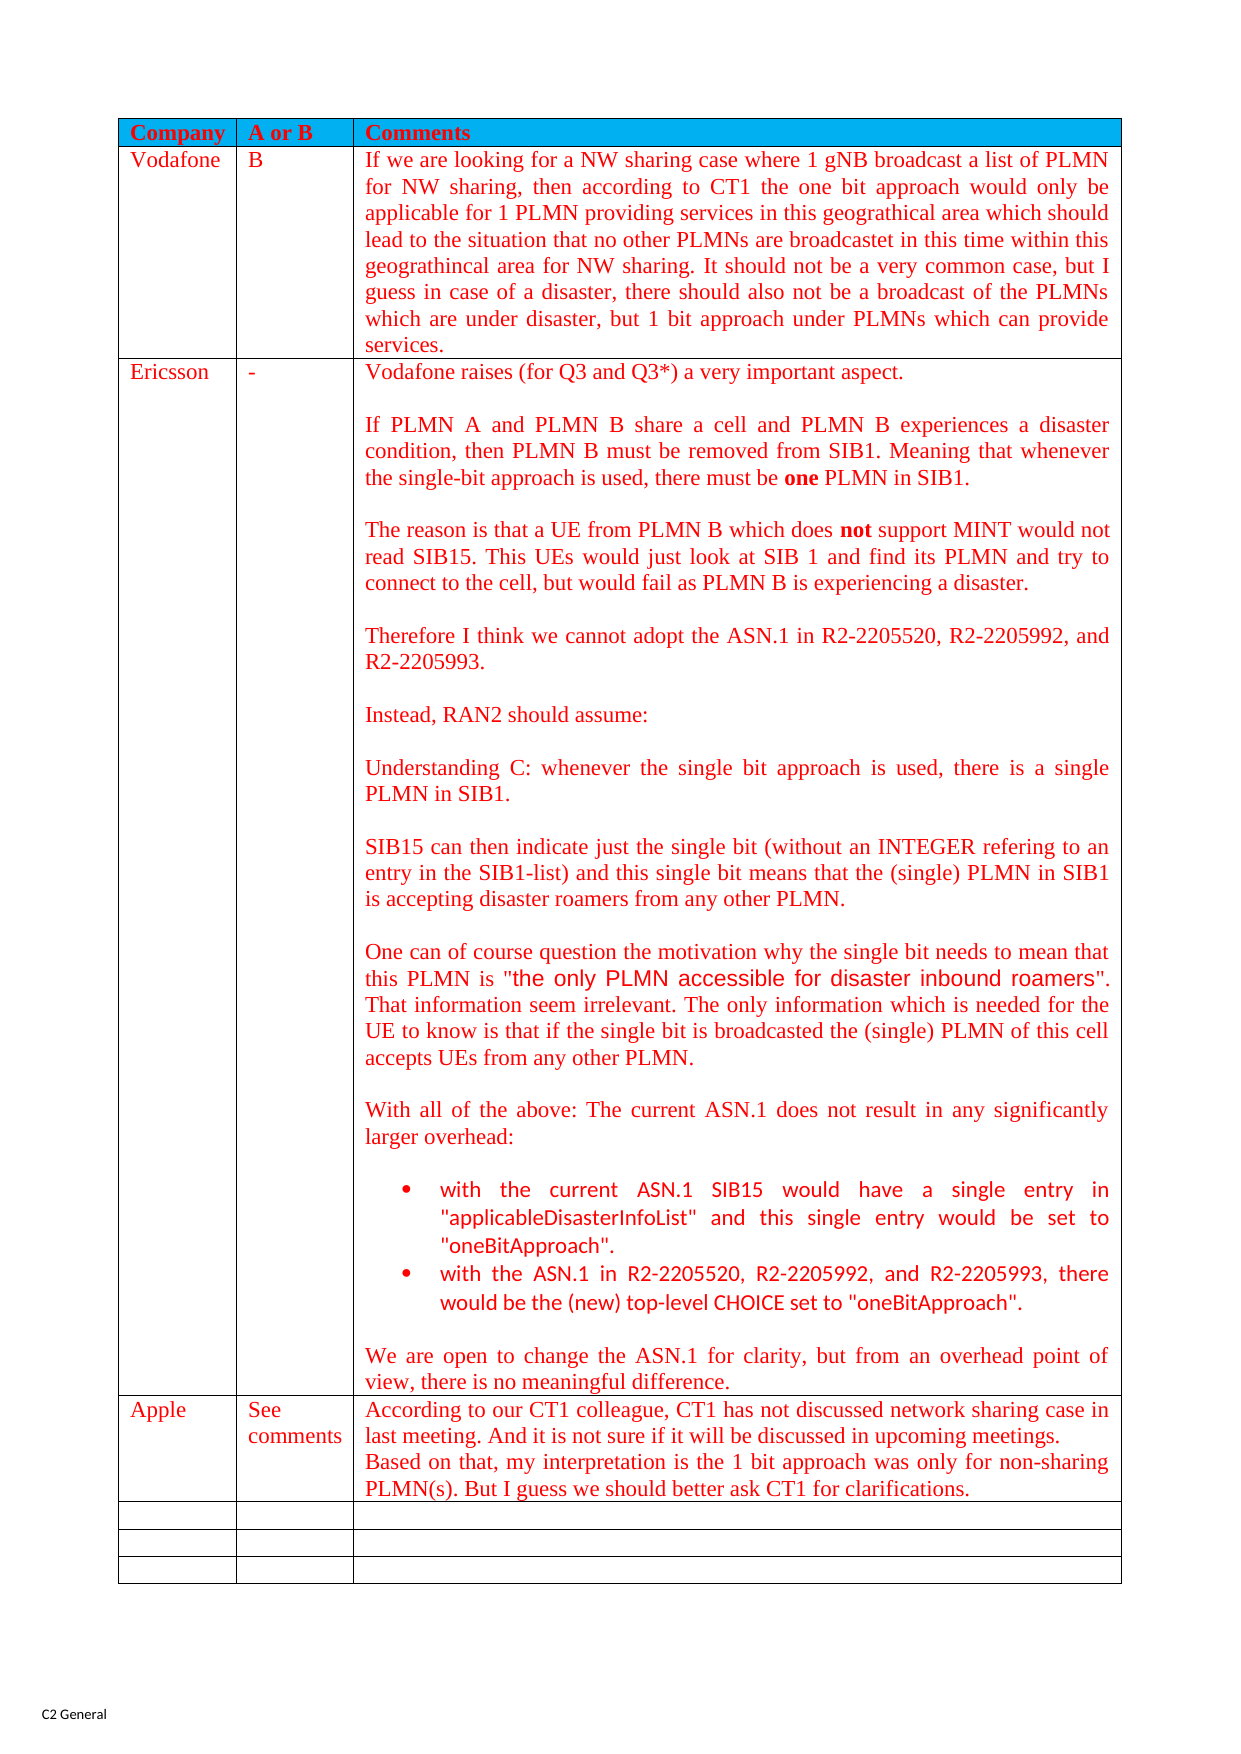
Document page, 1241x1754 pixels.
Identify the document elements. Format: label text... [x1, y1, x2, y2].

table_cell [237, 1557, 353, 1583]
table_cell See comments [237, 1396, 353, 1501]
table_cell Ericsson [119, 359, 236, 1395]
table_header A or B [237, 119, 353, 146]
table_header Comments [354, 119, 1121, 146]
table_cell Vodafone [119, 147, 236, 357]
table_cell Vodafone raises (for Q3 and Q3*) a very important aspect. If PLMN A and PLMN B share a cell and PLMN B experiences a disaster condition, then PLMN B must be removed from SIB1. Meaning that whenever the single-bit approach is used, there must be one PLMN in SIB1. The reason is that a UE from PLMN B which does not support MINT would not read SIB15. This UEs would just look at SIB 1 and find its PLMN and try to connect to the cell, but would fail as PLMN B is experiencing a disaster. Therefore I think we cannot adopt the ASN.1 in R2-2205520, R2-2205992, and R2-2205993. Instead, RAN2 should assume: Understanding C: whenever the single bit approach is used, there is a single PLMN in SIB1. SIB15 can then indicate just the single bit (without an INTEGER refering to an entry in the SIB1-list) and this single bit means that the (single) PLMN in SIB1 is accepting disaster roamers from any other PLMN. One can of course question the motivation why the single bit needs to mean that this PLMN is "the only PLMN accessible for disaster inbound roamers". That information seem irrelevant. The only information which is needed for the UE to know is that if the single bit is broadcasted the (single) PLMN of this cell accepts UEs from any other PLMN. With all of the above: The current ASN.1 does not result in any significantly larger overhead: with the current ASN.1 SIB15 would have a single entry in "applicableDisasterInfoList" and this single entry would be set to "oneBitApproach". with the ASN.1 in R2-2205520, R2-2205992, and R2-2205993, there would be the (new) top-level CHOICE set to "oneBitApproach". We are open to change the ASN.1 for clarity, but from an overhead point of view, there is no meaningful difference. [354, 359, 1121, 1395]
table_cell B [237, 147, 353, 357]
table_cell [354, 1530, 1121, 1556]
table_cell [237, 1530, 353, 1556]
table_cell [354, 1557, 1121, 1583]
table_cell [237, 1502, 353, 1528]
table_cell If we are looking for a NW sharing case where 1 gNB broadcast a list of PLMN for NW sharing, then according to CT1 the one bit approach would only be applicable for 1 PLMN providing services in this geograthical area which should lead to the situation that no other PLMNs are broadcastet in this time within this geograthincal area for NW sharing. It should not be a very common case, but I guess in case of a disaster, there should also not be a broadcast of the PLMNs which are under disaster, but 1 bit approach under PLMNs which can provide services. [354, 147, 1121, 357]
table_cell [354, 1502, 1121, 1528]
table_cell Apple [119, 1396, 236, 1501]
table_cell [119, 1557, 236, 1583]
table_cell [119, 1502, 236, 1528]
table_cell According to our CT1 colleague, CT1 has not discussed network sharing case in last meeting. And it is not sure if it will be discussed in upcoming meetings. Based on that, my interpretation is the 1 bit approach was only for non-sharing PLMN(s). But I guess we should better ask CT1 for clarifications. [354, 1396, 1121, 1501]
table_header Company [119, 119, 236, 146]
table_cell [119, 1530, 236, 1556]
table_cell - [237, 359, 353, 1395]
